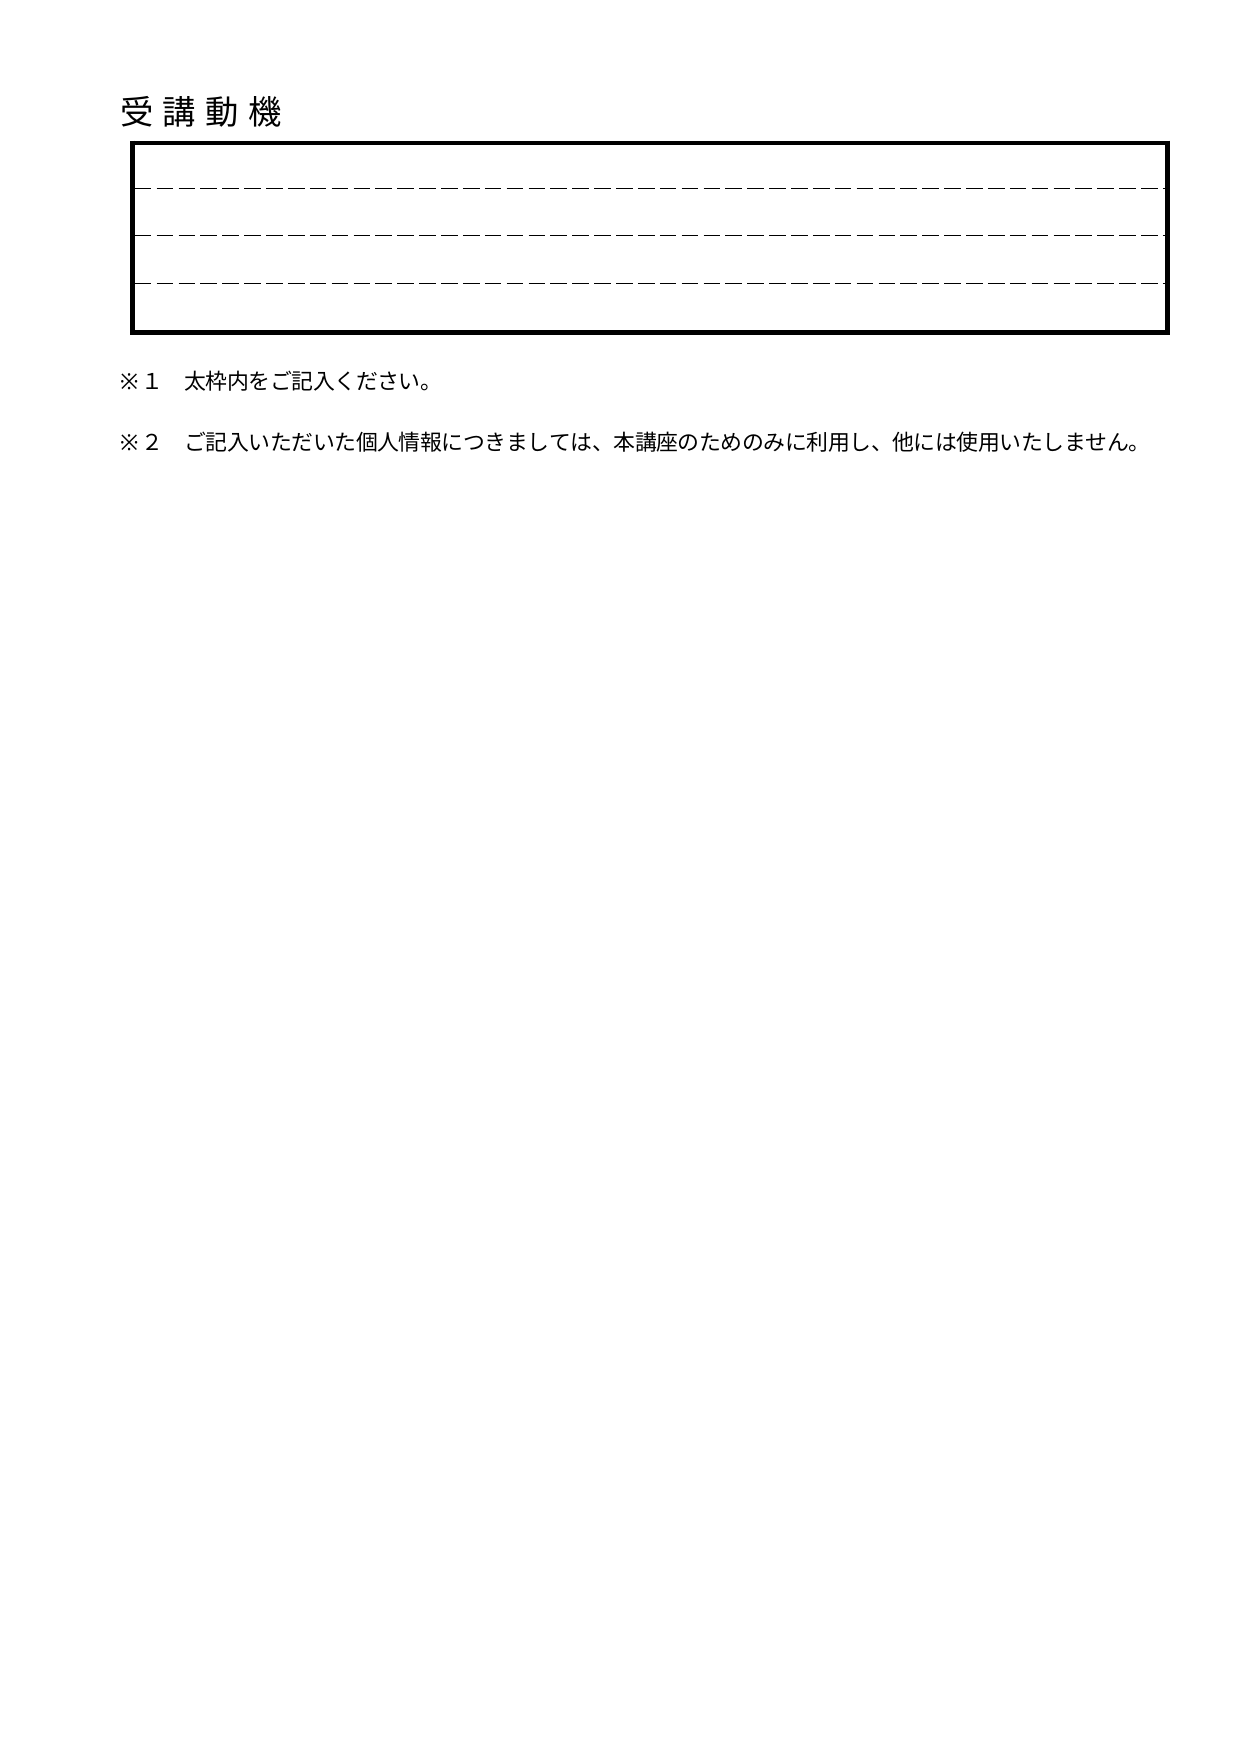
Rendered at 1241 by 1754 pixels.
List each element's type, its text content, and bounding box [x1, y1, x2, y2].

text ※２ ご記入いただいた個人情報につきましては、本講座のためのみに利用し、他には使用いたしません。 [120, 411, 1150, 471]
table_cell [135, 188, 1165, 235]
table_header [135, 145, 1165, 188]
table_cell [135, 235, 1165, 282]
text 受講動機 [120, 80, 1150, 141]
table_cell [135, 283, 1165, 330]
text ※１ 太枠内をご記入ください。 [120, 350, 1150, 411]
